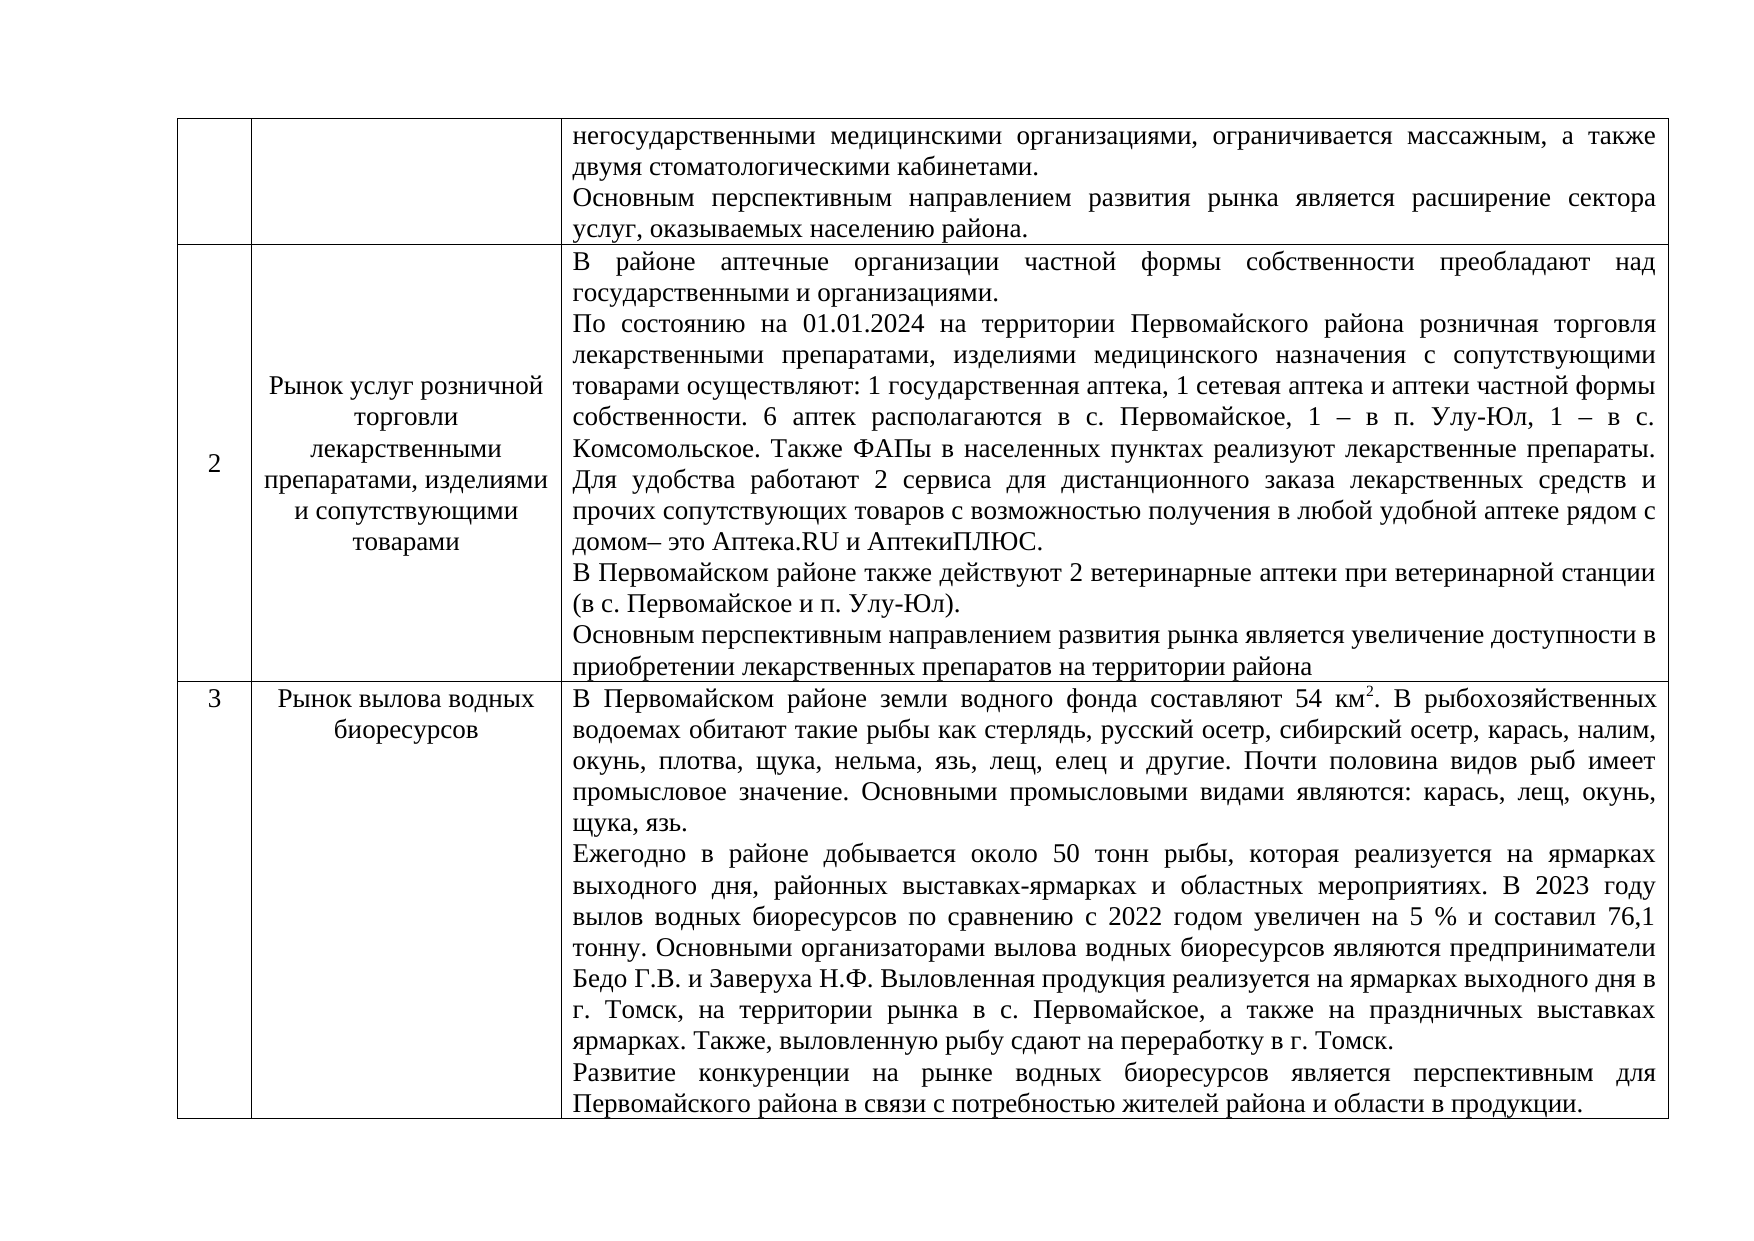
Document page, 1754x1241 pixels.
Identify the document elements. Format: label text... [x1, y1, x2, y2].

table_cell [562, 682, 1668, 1118]
table_cell 3 [178, 682, 251, 1118]
table_cell 1 [178, 119, 251, 244]
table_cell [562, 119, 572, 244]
table_cell В районе аптечные организации частной формы собственности преобладают над государственными и организациями. По состоянию на 01.01.2024 на территории Первомайского района розничная торговля лекарственными препаратами, изделиями медицинского назначения с сопутствующими товарами осуществляют: 1 государственная аптека, 1 сетевая аптека и аптеки частной формы собственности. 6 аптек располагаются в с. Первомайское, 1 – в п. Улу-Юл, 1 – в с. Комсомольское. Также ФАПы в населенных пунктах реализуют лекарственные препараты. Для удобства работают 2 сервиса для дистанционного заказа лекарственных средств и прочих сопутствующих товаров с возможностью получения в любой удобной аптеке рядом с домом– это Аптека.RU и АптекиПЛЮС. В Первомайском районе также действуют 2 ветеринарные аптеки при ветеринарной станции (в с. Первомайское и п. Улу-Юл). Основным перспективным направлением развития рынка является увеличение доступности в приобретении лекарственных препаратов на территории района [562, 245, 1668, 681]
table_cell Рынок услуг розничной торговли лекарственными препаратами, изделиями и сопутствующими товарами [252, 245, 561, 681]
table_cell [252, 119, 561, 244]
table_cell 2 [178, 245, 251, 681]
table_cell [252, 682, 561, 1118]
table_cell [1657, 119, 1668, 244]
